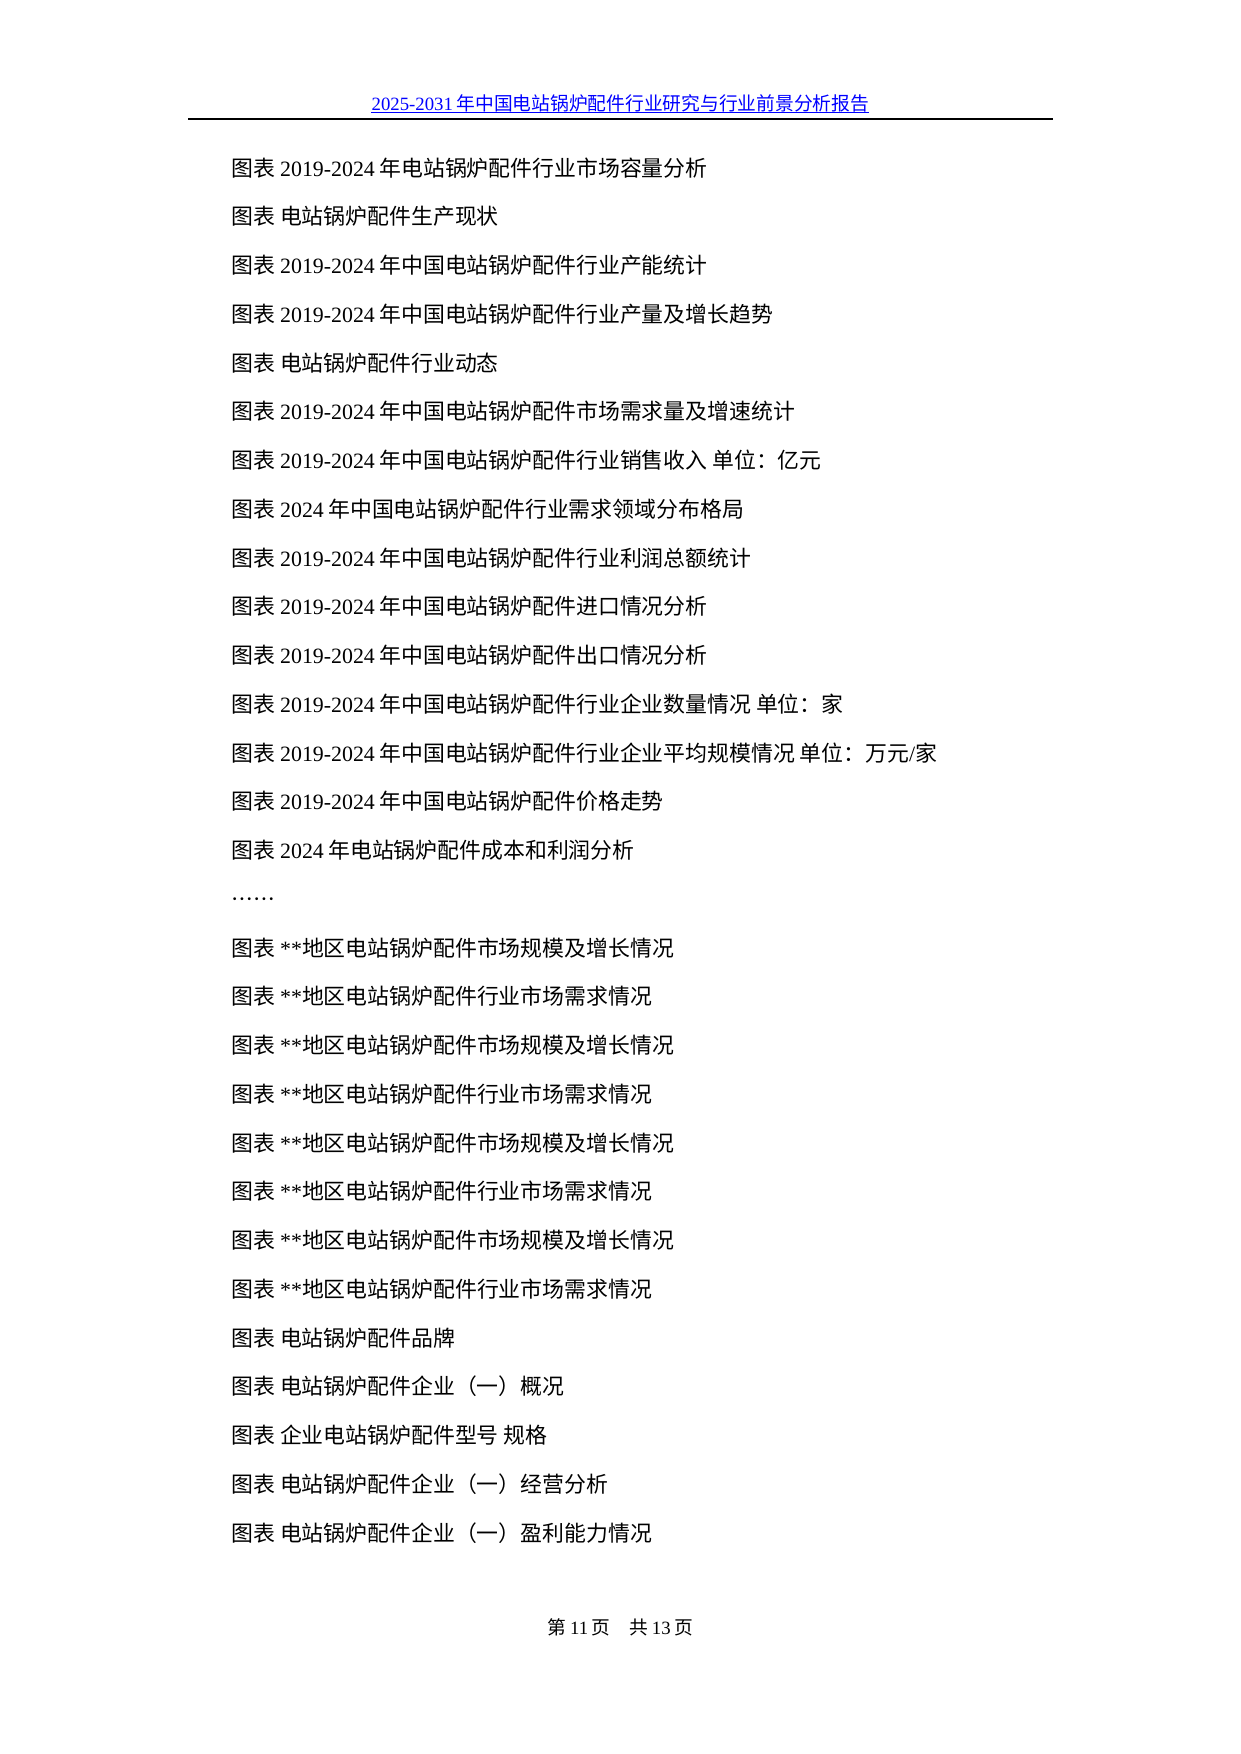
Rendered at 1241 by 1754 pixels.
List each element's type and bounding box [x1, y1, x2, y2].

text [187, 150, 1053, 1548]
